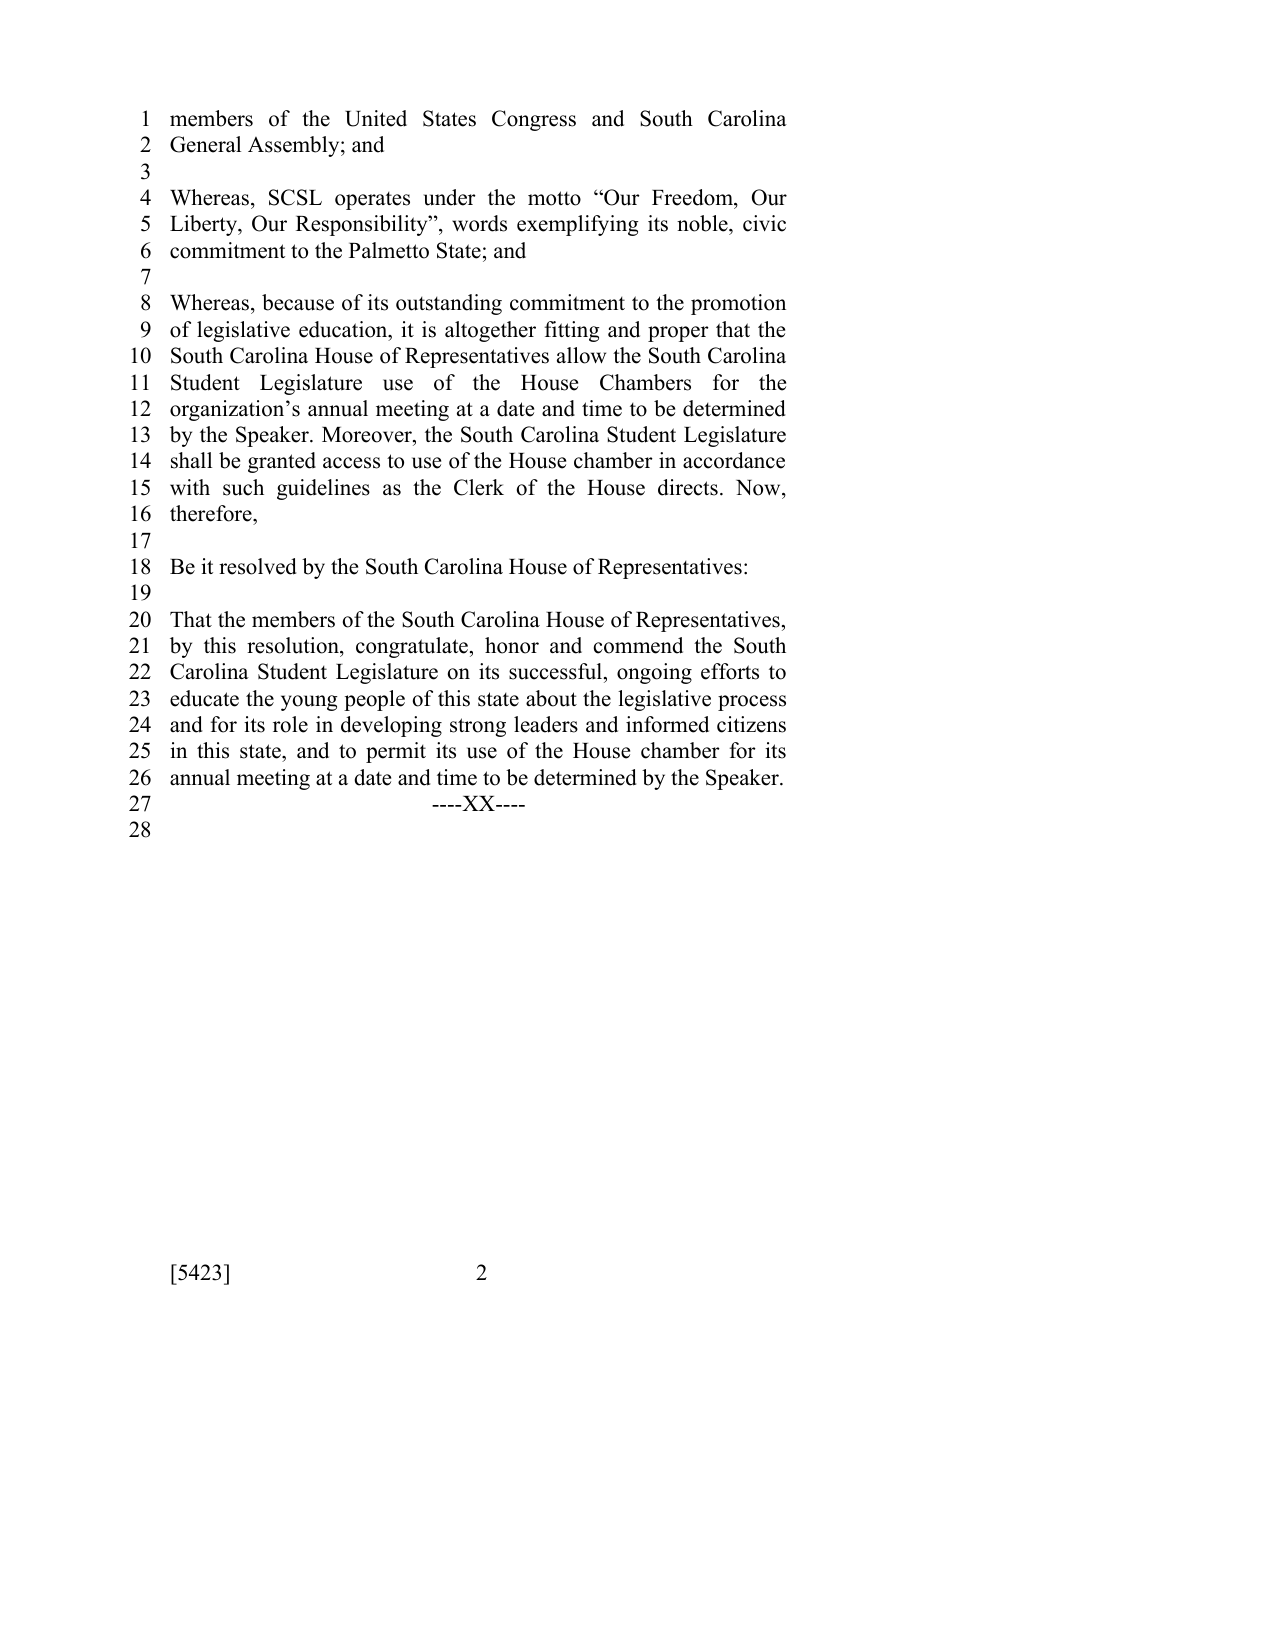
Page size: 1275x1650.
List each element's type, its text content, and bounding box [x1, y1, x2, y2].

text That the members of the South Carolina House of Representatives, by this resolution, congratulate, honor and commend the South Carolina Student Legislature on its successful, ongoing efforts to educate the young people of this state about the legislative process and for its role in developing strong leaders and informed citizens in this state, and to permit its use of the House chamber for its annual meeting at a date and time to be determined by the Speaker. [169, 606, 787, 790]
text Whereas, because of its outstanding commitment to the promotion of legislative education, it is altogether fitting and proper that the South Carolina House of Representatives allow the South Carolina Student Legislature use of the House Chambers for the organization’s annual meeting at a date and time to be determined by the Speaker. Moreover, the South Carolina Student Legislature shall be granted access to use of the House chamber in accordance with such guidelines as the Clerk of the House directs. Now, therefore, [169, 289, 787, 527]
text Whereas, SCSL operates under the motto “Our Freedom, Our Liberty, Our Responsibility”, words exemplifying its noble, civic commitment to the Palmetto State; and [169, 184, 787, 263]
text ----XX---- [169, 790, 787, 817]
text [169, 105, 787, 158]
text Be it resolved by the South Carolina House of Representatives: [169, 553, 787, 579]
